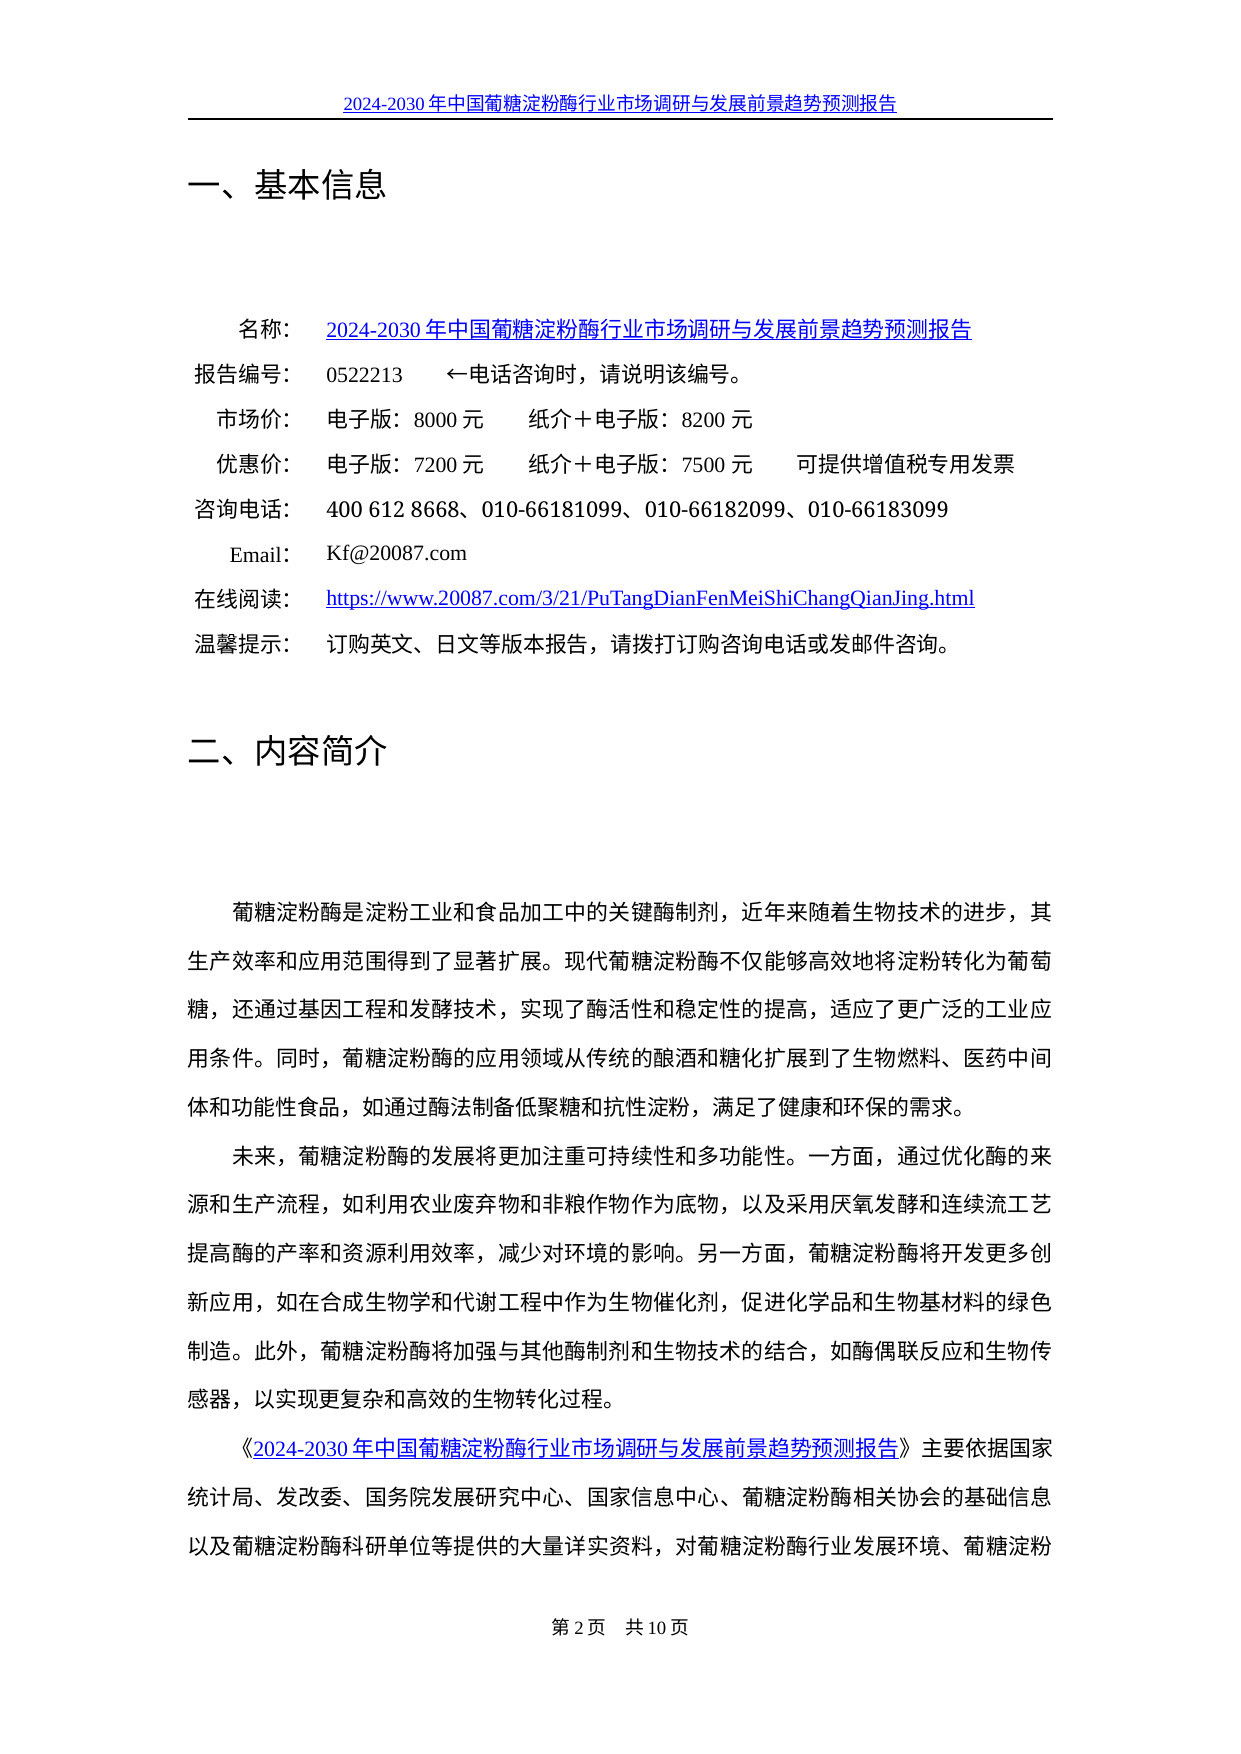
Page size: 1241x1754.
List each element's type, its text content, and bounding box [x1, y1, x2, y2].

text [187, 894, 1053, 1561]
table_cell 0522213 ←电话咨询时，请说明该编号。 [315, 357, 1073, 402]
table_cell Kf@20087.com [315, 537, 1073, 582]
table_cell 优惠价： [167, 447, 315, 492]
table_cell [315, 582, 1073, 627]
table_cell 在线阅读： [167, 582, 315, 627]
title 一、基本信息 [187, 150, 1053, 215]
table_cell 电子版：7200 元 纸介＋电子版：7500 元 可提供增值税专用发票 [315, 447, 1073, 492]
table_cell 400 612 8668、010-66181099、010-66182099、010-66183099 [315, 492, 1073, 537]
table_cell 报告编号： [167, 357, 315, 402]
table_cell 订购英文、日文等版本报告，请拨打订购咨询电话或发邮件咨询。 [315, 627, 1073, 672]
table_cell 市场价： [167, 402, 315, 447]
table_cell 咨询电话： [167, 492, 315, 537]
table_header 2024-2030年中国葡糖淀粉酶行业市场调研与发展前景趋势预测报告 [315, 312, 1073, 357]
title 二、内容简介 [187, 717, 1053, 782]
table_cell Email： [167, 537, 315, 582]
table_header 名称： [167, 312, 315, 357]
table_cell 温馨提示： [167, 627, 315, 672]
table_cell 电子版：8000 元 纸介＋电子版：8200 元 [315, 402, 1073, 447]
